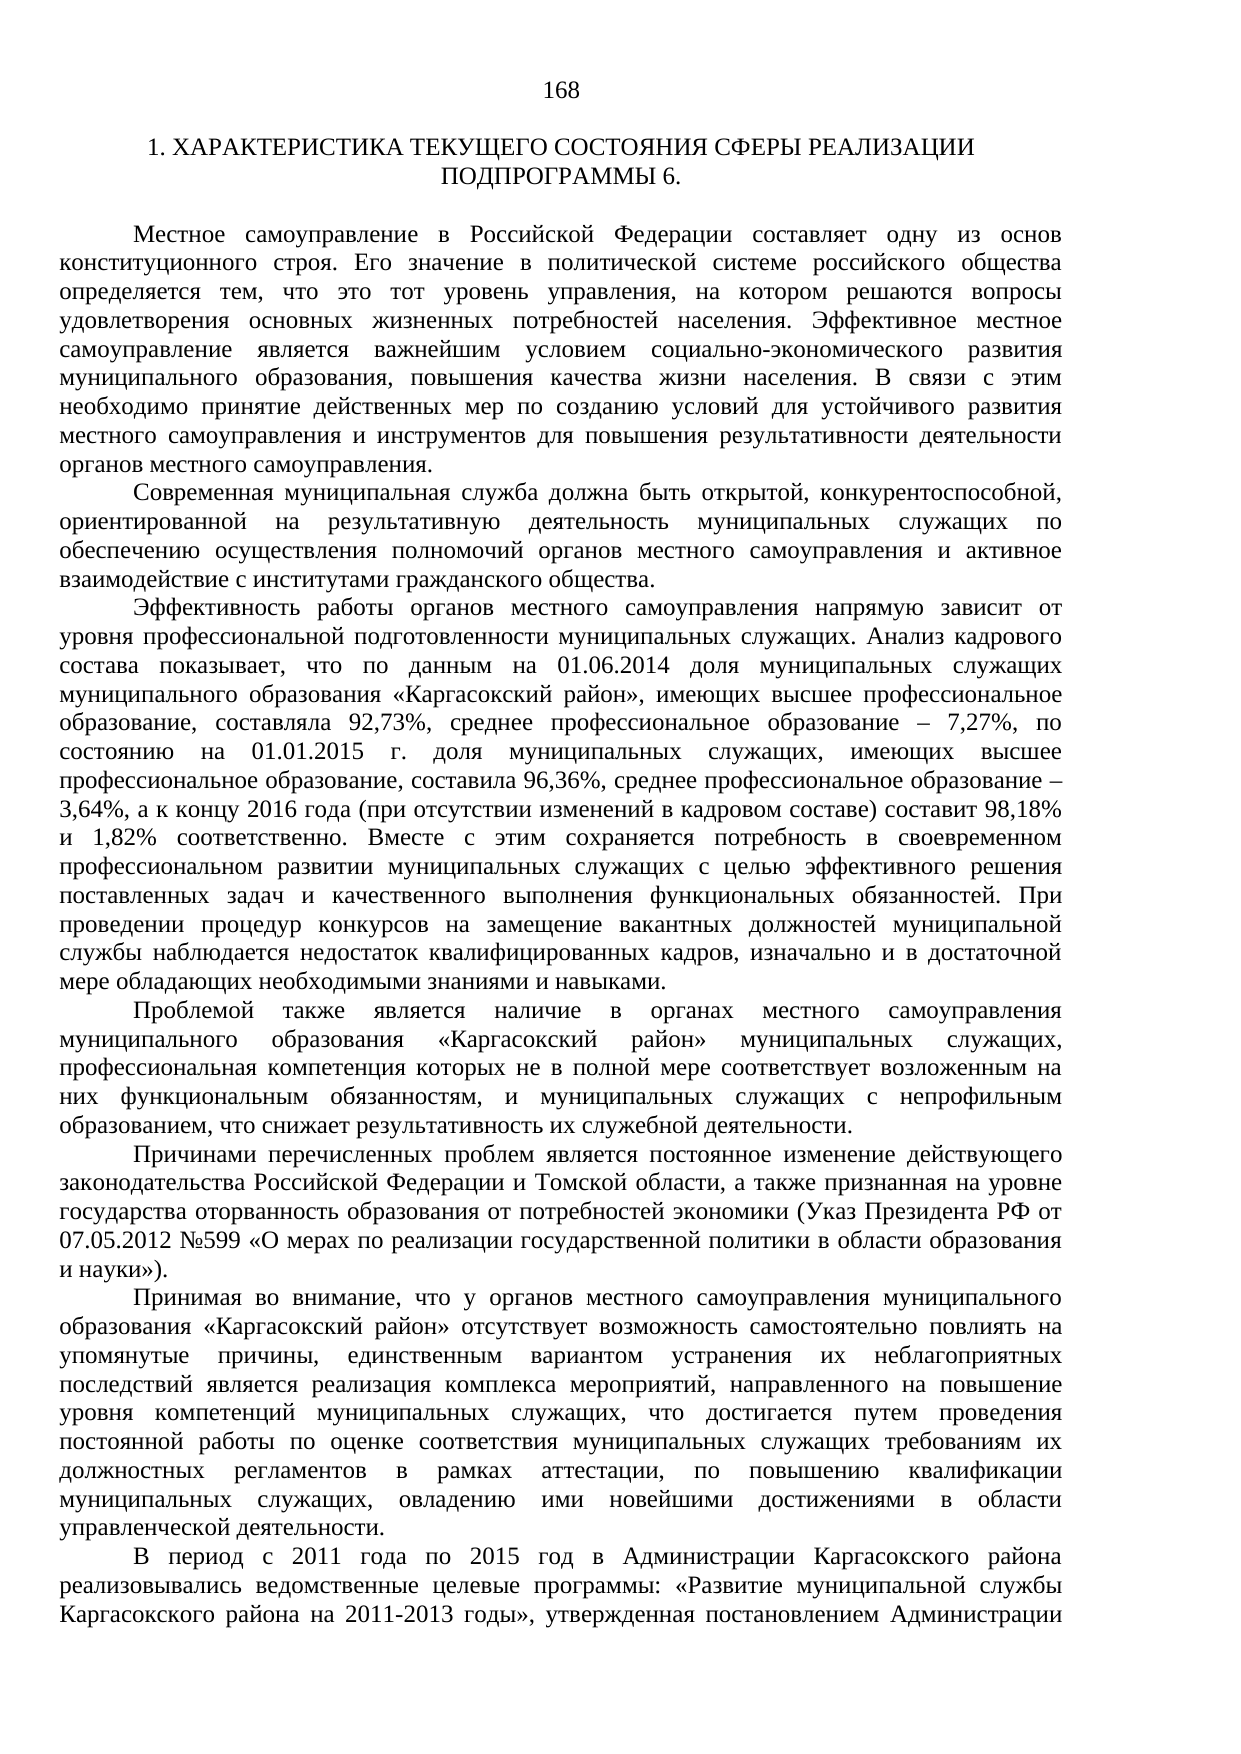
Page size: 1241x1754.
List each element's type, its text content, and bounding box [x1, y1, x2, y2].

text Принимая во внимание, что у органов местного самоуправления муниципального образования «Каргасокский район» отсутствует возможность самостоятельно повлиять на упомянутые причины, единственным вариантом устранения их неблагоприятных последствий является реализация комплекса мероприятий, направленного на повышение уровня компетенций муниципальных служащих, что достигается путем проведения постоянной работы по оценке соответствия муниципальных служащих требованиям их должностных регламентов в рамках аттестации, по повышению квалификации муниципальных служащих, овладению ими новейшими достижениями в области управленческой деятельности. [59, 1282, 1063, 1541]
text Современная муниципальная служба должна быть открытой, конкурентоспособной, ориентированной на результативную деятельность муниципальных служащих по обеспечению осуществления полномочий органов местного самоуправления и активное взаимодействие с институтами гражданского общества. [59, 477, 1063, 592]
text 1. ХАРАКТЕРИСТИКА ТЕКУЩЕГО СОСТОЯНИЯ СФЕРЫ РЕАЛИЗАЦИИ ПОДПРОГРАММЫ 6. [59, 132, 1063, 190]
text Причинами перечисленных проблем является постоянное изменение действующего законодательства Российской Федерации и Томской области, а также признанная на уровне государства оторванность образования от потребностей экономики (Указ Президента РФ от 07.05.2012 №599 «О мерах по реализации государственной политики в области образования и науки»). [59, 1139, 1063, 1282]
text Эффективность работы органов местного самоуправления напрямую зависит от уровня профессиональной подготовленности муниципальных служащих. Анализ кадрового состава показывает, что по данным на 01.06.2014 доля муниципальных служащих муниципального образования «Каргасокский район», имеющих высшее профессиональное образование, составляла 92,73%, среднее профессиональное образование – 7,27%, по состоянию на 01.01.2015 г. доля муниципальных служащих, имеющих высшее профессиональное образование, составила 96,36%, среднее профессиональное образование – 3,64%, а к концу 2016 года (при отсутствии изменений в кадровом составе) составит 98,18% и 1,82% соответственно. Вместе с этим сохраняется потребность в своевременном профессиональном развитии муниципальных служащих с целью эффективного решения поставленных задач и качественного выполнения функциональных обязанностей. При проведении процедур конкурсов на замещение вакантных должностей муниципальной службы наблюдается недостаток квалифицированных кадров, изначально и в достаточной мере обладающих необходимыми знаниями и навыками. [59, 592, 1063, 995]
text Проблемой также является наличие в органах местного самоуправления муниципального образования «Каргасокский район» муниципальных служащих, профессиональная компетенция которых не в полной мере соответствует возложенным на них функциональным обязанностям, и муниципальных служащих с непрофильным образованием, что снижает результативность их служебной деятельности. [59, 995, 1063, 1139]
text Местное самоуправление в Российской Федерации составляет одну из основ конституционного строя. Его значение в политической системе российского общества определяется тем, что это тот уровень управления, на котором решаются вопросы удовлетворения основных жизненных потребностей населения. Эффективное местное самоуправление является важнейшим условием социально-экономического развития муниципального образования, повышения качества жизни населения. В связи с этим необходимо принятие действенных мер по созданию условий для устойчивого развития местного самоуправления и инструментов для повышения результативности деятельности органов местного самоуправления. [59, 219, 1063, 477]
